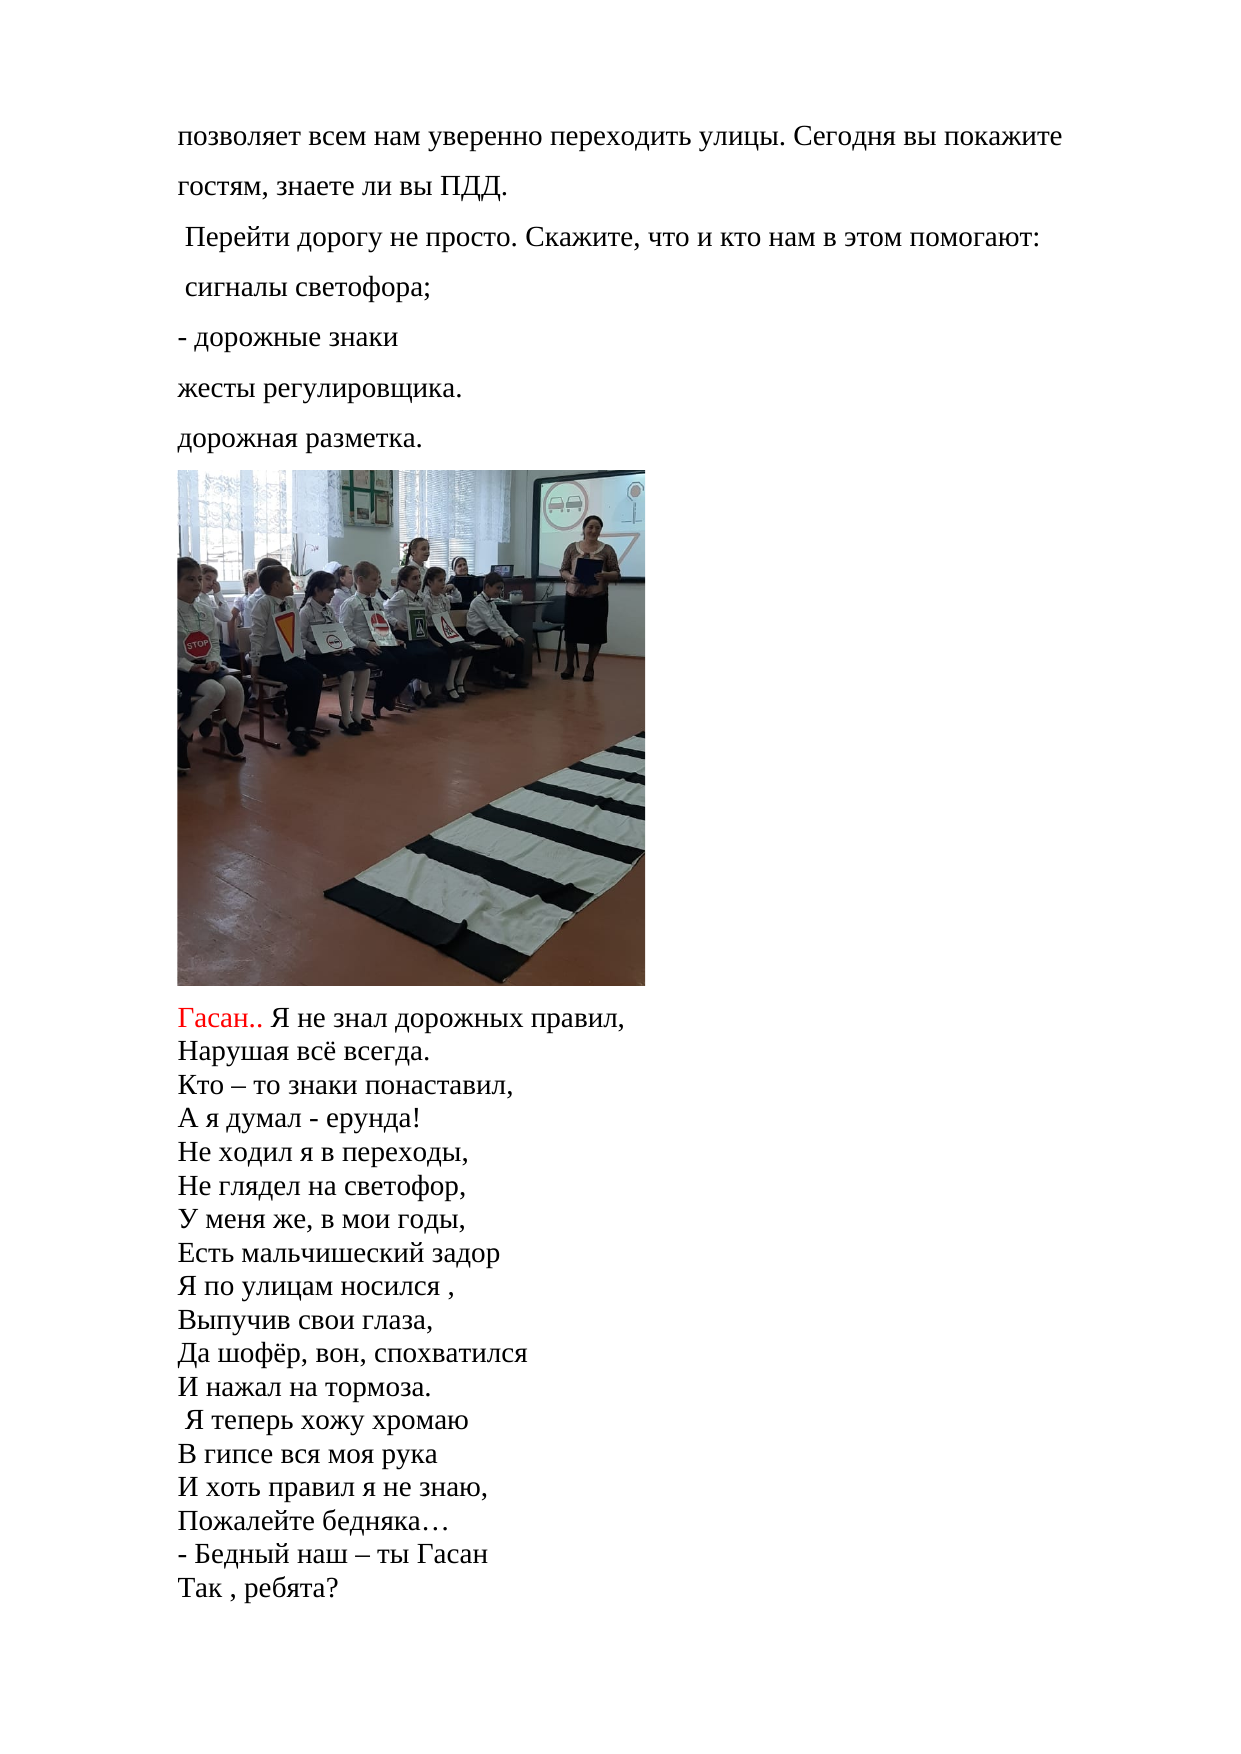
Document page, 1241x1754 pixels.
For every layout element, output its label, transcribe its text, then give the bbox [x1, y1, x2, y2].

text - дорожные знаки [177, 319, 1152, 353]
text Не глядел на светофор, [177, 1168, 1152, 1201]
text Я теперь хожу хромаю [177, 1402, 1152, 1436]
text - Бедный наш – ты Гасан [177, 1537, 1152, 1570]
text В гипсе вся моя рука [177, 1436, 1152, 1469]
text А я думал - ерунда! [177, 1101, 1152, 1134]
text Так , ребята? [177, 1570, 1152, 1604]
text Пожалейте бедняка… [177, 1503, 1152, 1537]
text дорожная разметка. [177, 420, 1152, 453]
text Есть мальчишеский задор [177, 1235, 1152, 1268]
text сигналы светофора; [177, 269, 1152, 303]
text Гасан.. Я не знал дорожных правил, [177, 1000, 1152, 1033]
text жесты регулировщика. [177, 370, 1152, 403]
text Перейти дорогу не просто. Скажите, что и кто нам в этом помогают: [177, 219, 1152, 252]
text У меня же, в мои годы, [177, 1201, 1152, 1235]
text Не ходил я в переходы, [177, 1134, 1152, 1168]
text Да шофёр, вон, спохватился [177, 1335, 1152, 1369]
text И хоть правил я не знаю, [177, 1469, 1152, 1503]
text Я по улицам носился , [177, 1268, 1152, 1302]
picture [177, 470, 646, 986]
text Выпучив свои глаза, [177, 1302, 1152, 1335]
text Нарушая всё всегда. [177, 1033, 1152, 1067]
text И нажал на тормоза. [177, 1369, 1152, 1402]
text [177, 118, 1152, 202]
text Кто – то знаки понаставил, [177, 1067, 1152, 1101]
